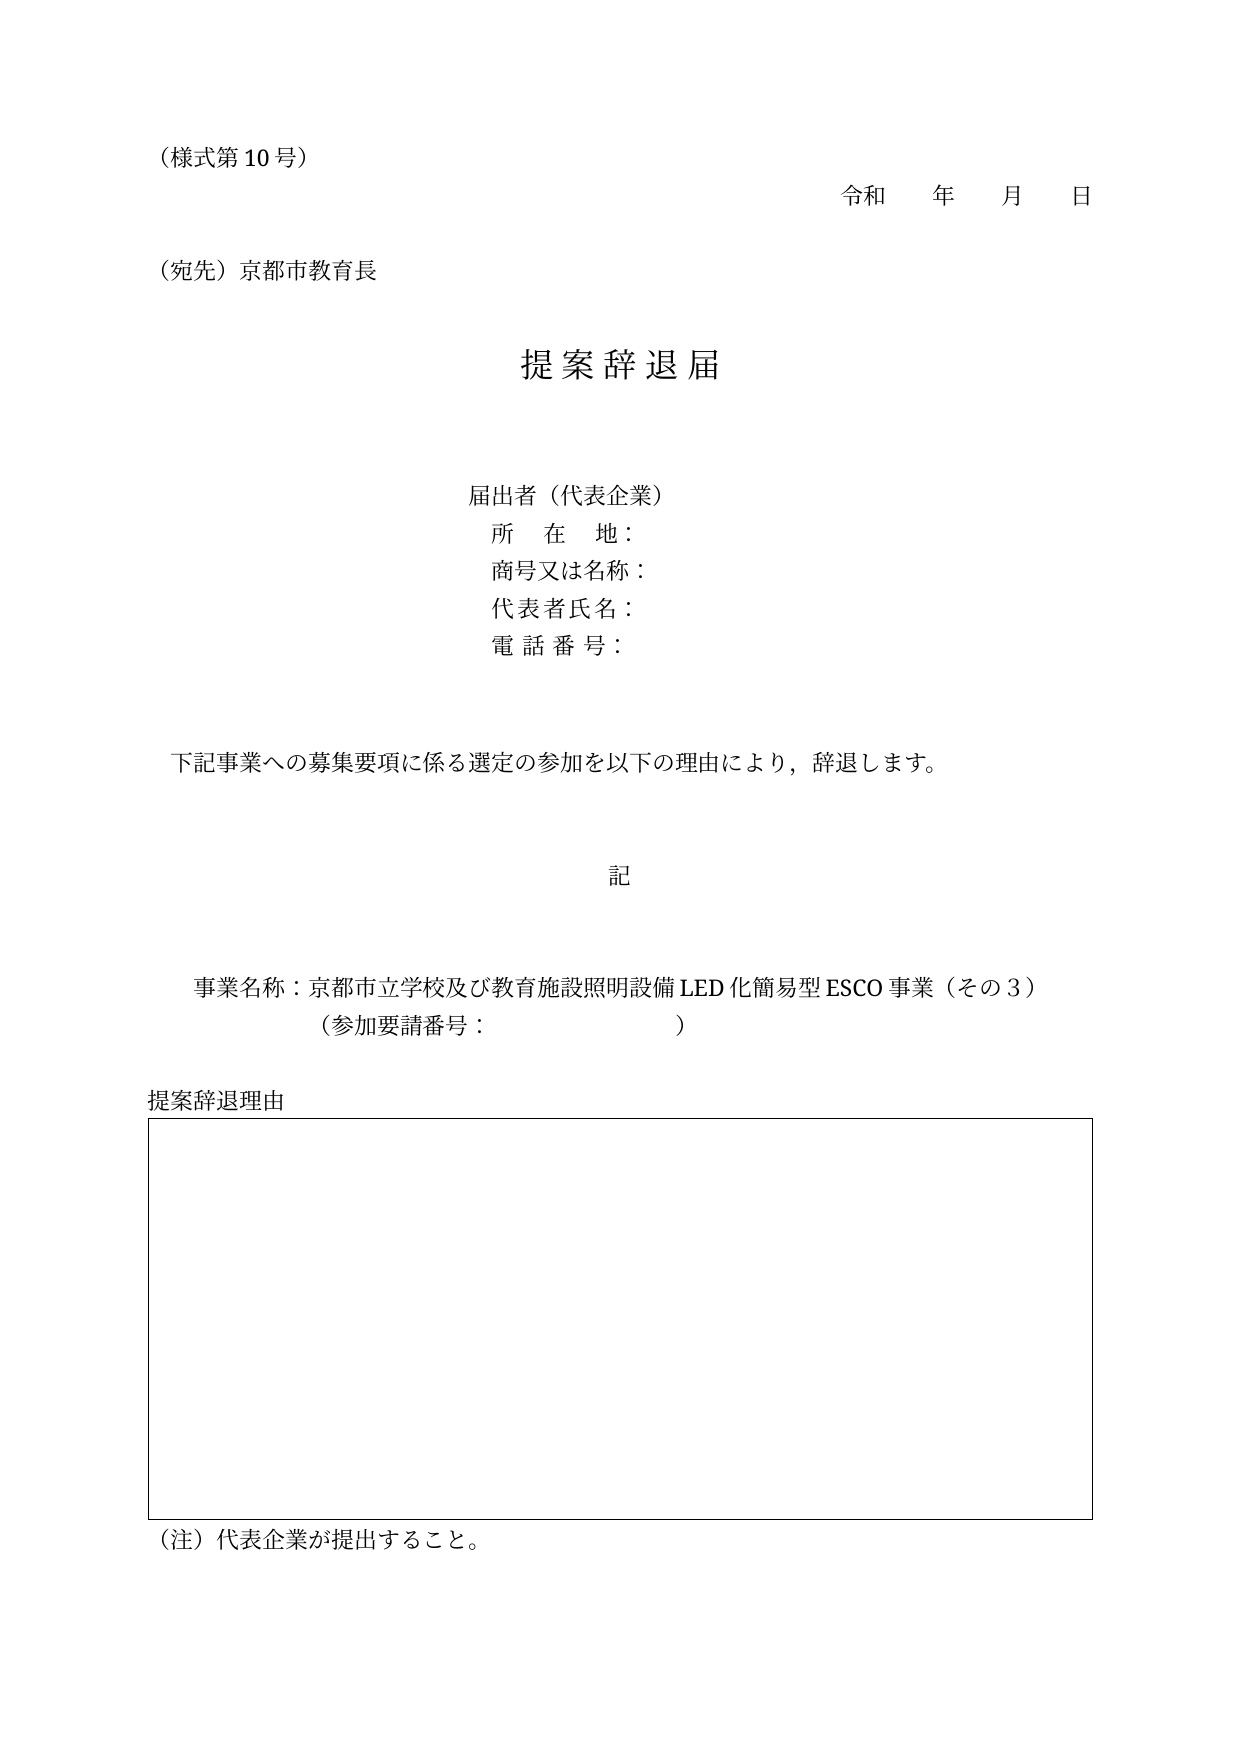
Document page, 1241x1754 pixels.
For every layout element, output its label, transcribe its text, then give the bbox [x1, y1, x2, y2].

text （参加要請番号： ） [148, 1006, 1092, 1043]
text （様式第10号） [148, 138, 1092, 176]
text （注）代表企業が提出すること。 [148, 1520, 1092, 1557]
text 商号又は名称： [491, 551, 1092, 588]
text 所 在 地： [491, 513, 1092, 551]
text （宛先）京都市教育長 [148, 251, 1092, 288]
text 届出者（代表企業） [468, 476, 1092, 513]
text 下記事業への募集要項に係る選定の参加を以下の理由により，辞退します。 [148, 743, 1092, 781]
text 令和 年 月 日 [148, 176, 1092, 213]
text 電話番号： [491, 626, 1092, 663]
text 提 案 辞 退 届 [148, 326, 1092, 401]
text 事業名称：京都市立学校及び教育施設照明設備LED化簡易型ESCO事業（その３） [193, 968, 1092, 1006]
text 記 [148, 856, 1092, 893]
table_header [149, 1119, 1092, 1519]
text 代表者氏名： [491, 588, 1092, 626]
text 提案辞退理由 [148, 1081, 1092, 1118]
